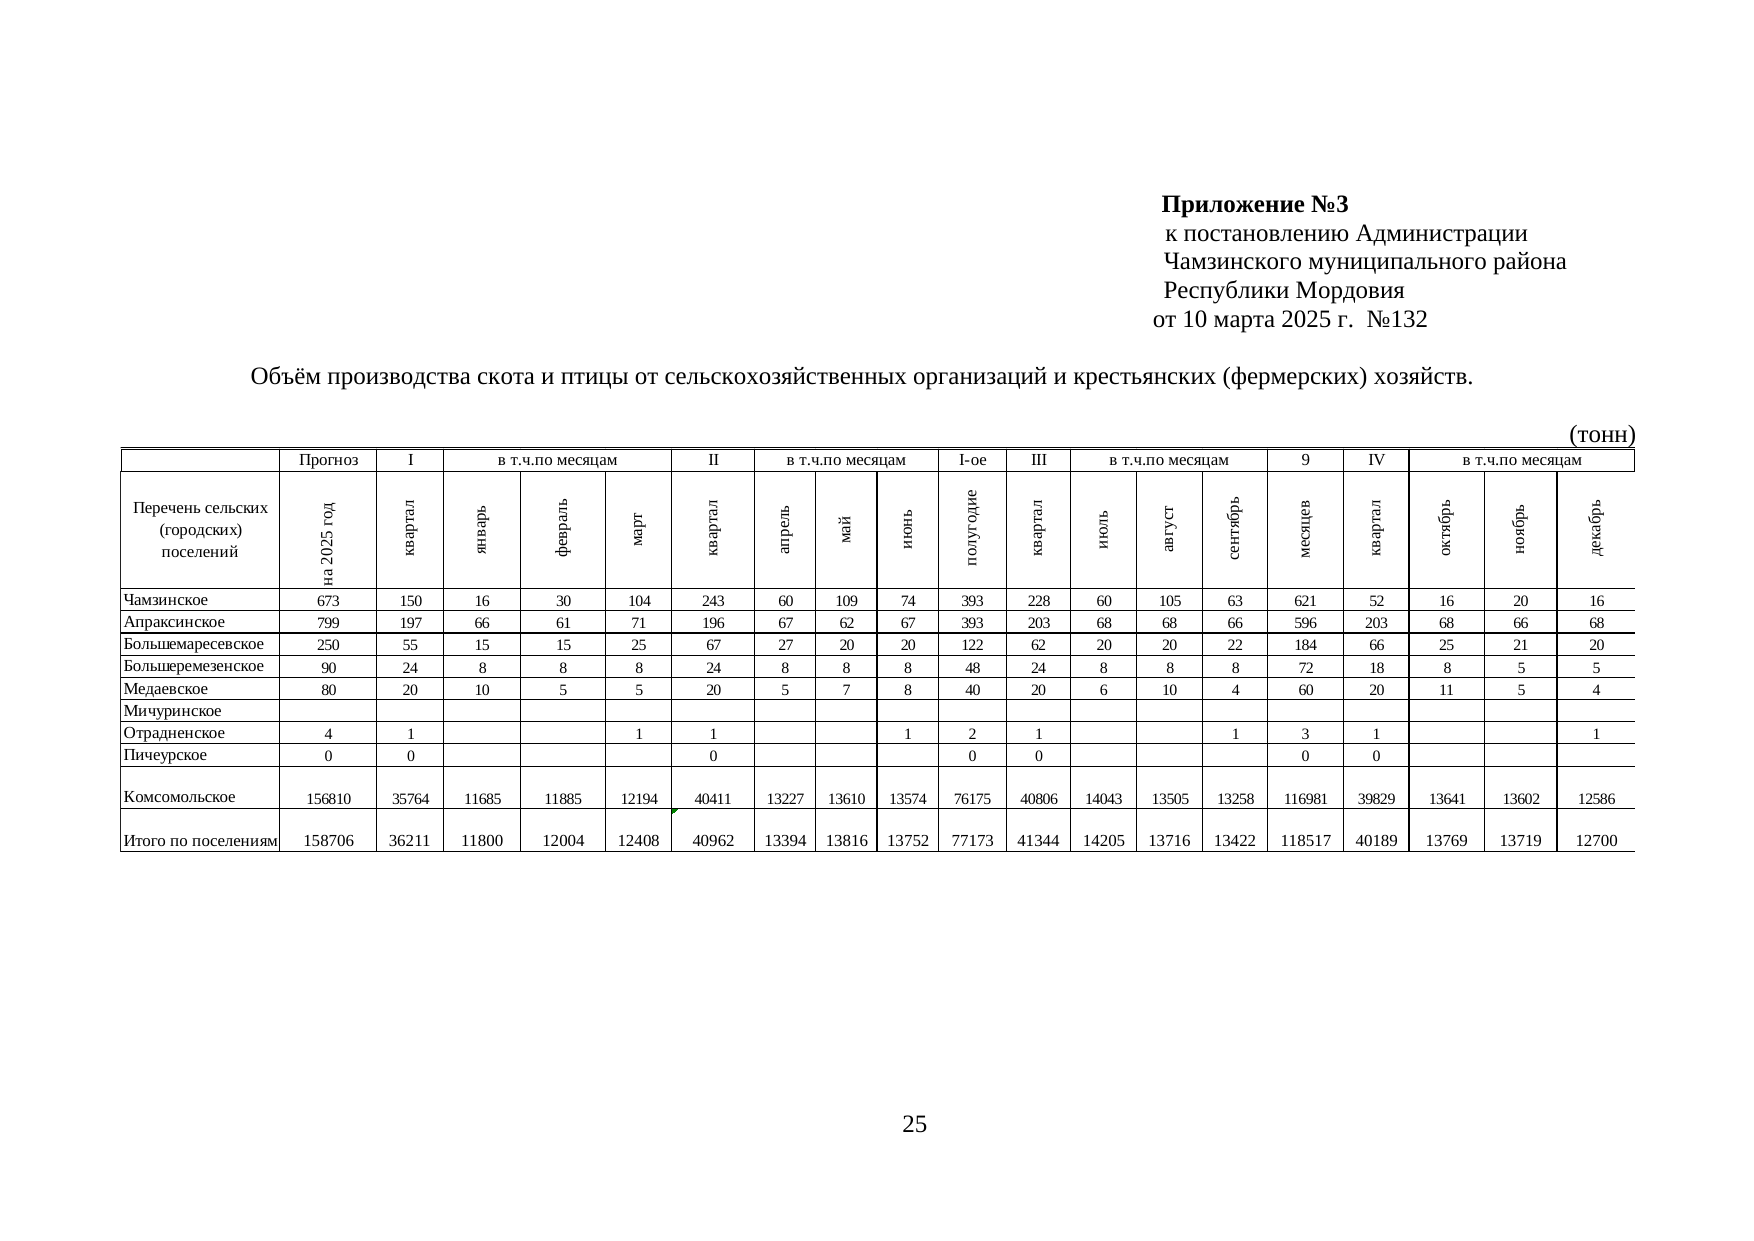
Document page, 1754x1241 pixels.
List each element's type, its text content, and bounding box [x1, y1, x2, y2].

text (тонн) [118, 419, 1636, 448]
text Объём производства скота и птицы от сельскохозяйственных организаций и крестьянских (фермерских) хозяйств. [88, 361, 1636, 390]
text от 10 марта 2025 г. №132 [88, 304, 1636, 333]
text к постановлению Администрации [88, 218, 1636, 246]
text Приложение №3 [118, 189, 1636, 218]
text Республики Мордовия [88, 275, 1636, 304]
text Чамзинского муниципального района [88, 246, 1636, 275]
